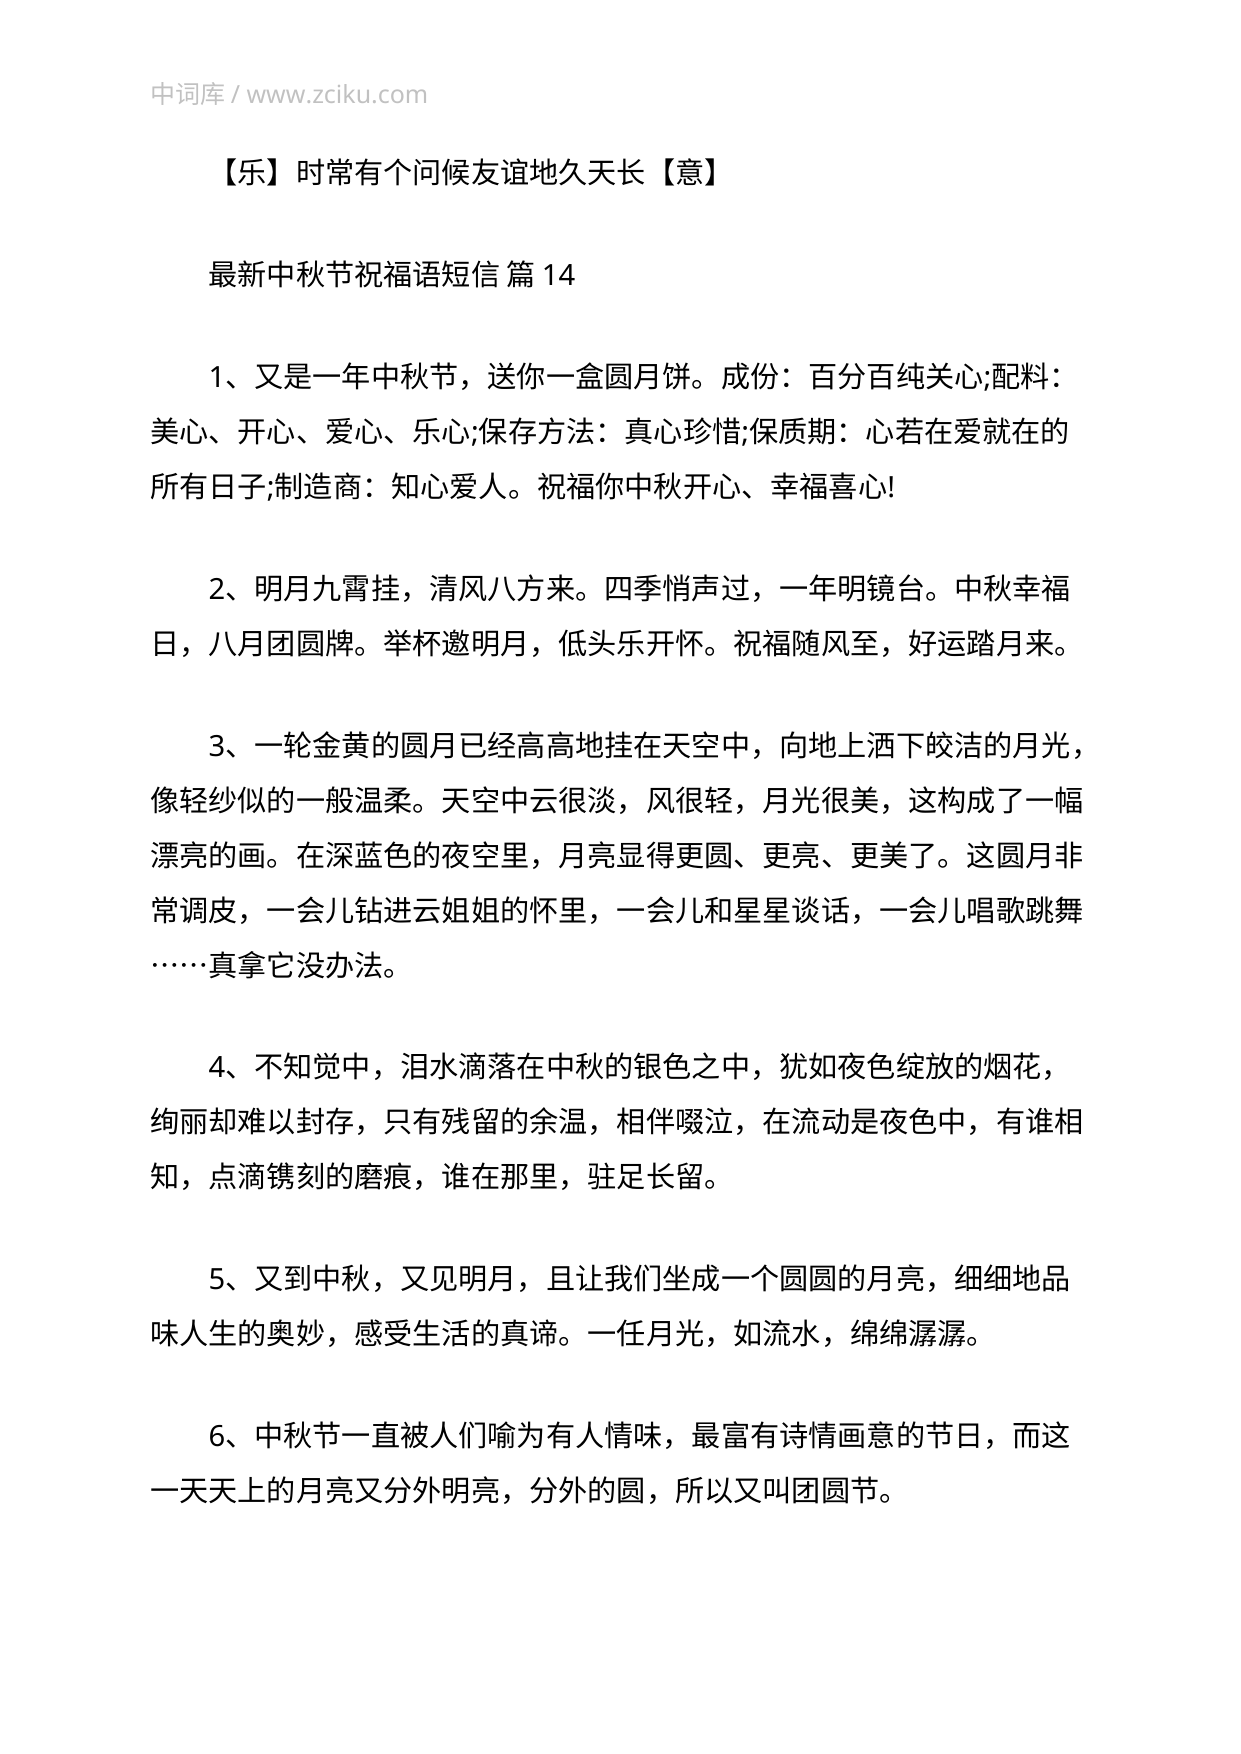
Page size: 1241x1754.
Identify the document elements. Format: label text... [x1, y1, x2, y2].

text 1、又是一年中秋节，送你一盒圆月饼。成份：百分百纯关心;配料：美心、开心、爱心、乐心;保存方法：真心珍惜;保质期：心若在爱就在的所有日子;制造商：知心爱人。祝福你中秋开心、幸福喜心! [150, 354, 1090, 506]
text 6、中秋节一直被人们喻为有人情味，最富有诗情画意的节日，而这一天天上的月亮又分外明亮，分外的圆，所以又叫团圆节。 [150, 1412, 1090, 1510]
text 最新中秋节祝福语短信 篇14 [150, 252, 1090, 294]
text 5、又到中秋，又见明月，且让我们坐成一个圆圆的月亮，细细地品味人生的奥妙，感受生活的真谛。一任月光，如流水，绵绵潺潺。 [150, 1256, 1090, 1353]
text 【乐】时常有个问候友谊地久天长【意】 [150, 150, 1090, 192]
text 2、明月九霄挂，清风八方来。四季悄声过，一年明镜台。中秋幸福日，八月团圆牌。举杯邀明月，低头乐开怀。祝福随风至，好运踏月来。 [150, 566, 1090, 663]
text 4、不知觉中，泪水滴落在中秋的银色之中，犹如夜色绽放的烟花，绚丽却难以封存，只有残留的余温，相伴啜泣，在流动是夜色中，有谁相知，点滴镌刻的磨痕，谁在那里，驻足长留。 [150, 1044, 1090, 1196]
text 3、一轮金黄的圆月已经高高地挂在天空中，向地上洒下皎洁的月光，像轻纱似的一般温柔。天空中云很淡，风很轻，月光很美，这构成了一幅漂亮的画。在深蓝色的夜空里，月亮显得更圆、更亮、更美了。这圆月非常调皮，一会儿钻进云姐姐的怀里，一会儿和星星谈话，一会儿唱歌跳舞……真拿它没办法。 [150, 722, 1090, 984]
